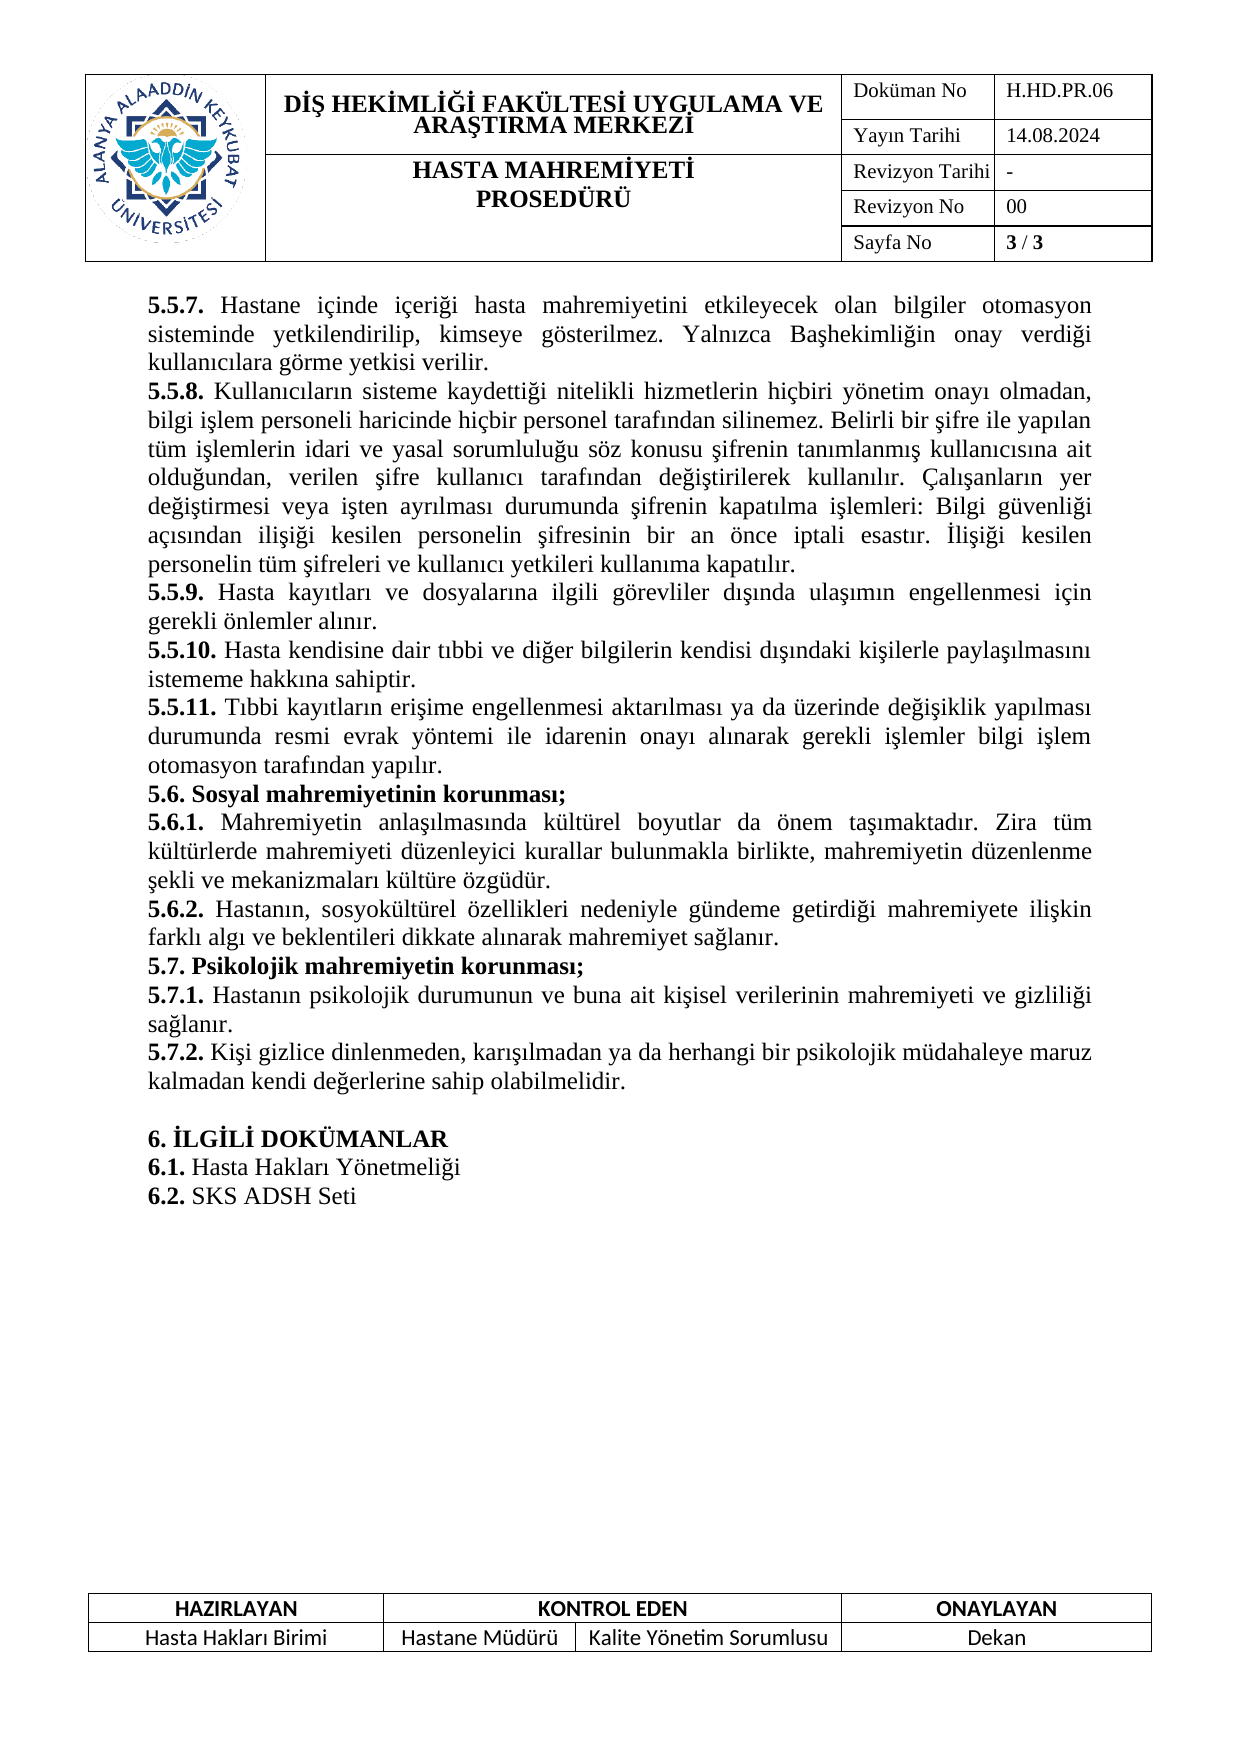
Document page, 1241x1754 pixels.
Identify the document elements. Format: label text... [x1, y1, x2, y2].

picture [86, 75, 247, 243]
text 5.5.9. Hasta kayıtları ve dosyalarına ilgili görevliler dışında ulaşımın engellenmesi için gerekli önlemler alınır. [148, 577, 1093, 635]
text 5.5.11. Tıbbi kayıtların erişime engellenmesi aktarılması ya da üzerinde değişiklik yapılması durumunda resmi evrak yöntemi ile idarenin onayı alınarak gerekli işlemler bilgi işlem otomasyon tarafından yapılır. [148, 692, 1093, 779]
text 6. İLGİLİ DOKÜMANLAR [148, 1124, 1093, 1152]
text 5.7.1. Hastanın psikolojik durumunun ve buna ait kişisel verilerinin mahremiyeti ve gizliliği sağlanır. [148, 980, 1093, 1037]
text 5.5.8. Kullanıcıların sisteme kaydettiği nitelikli hizmetlerin hiçbiri yönetim onayı olmadan, bilgi işlem personeli haricinde hiçbir personel tarafından silinemez. Belirli bir şifre ile yapılan tüm işlemlerin idari ve yasal sorumluluğu söz konusu şifrenin tanımlanmış kullanıcısına ait olduğundan, verilen şifre kullanıcı tarafından değiştirilerek kullanılır. Çalışanların yer değiştirmesi veya işten ayrılması durumunda şifrenin kapatılma işlemleri: Bilgi güvenliği açısından ilişiği kesilen personelin şifresinin bir an önce iptali esastır. İlişiği kesilen personelin tüm şifreleri ve kullanıcı yetkileri kullanıma kapatılır. [148, 376, 1093, 577]
text 5.5.7. Hastane içinde içeriği hasta mahremiyetini etkileyecek olan bilgiler otomasyon sisteminde yetkilendirilip, kimseye gösterilmez. Yalnızca Başhekimliğin onay verdiği kullanıcılara görme yetkisi verilir. [148, 290, 1093, 376]
text 5.5.10. Hasta kendisine dair tıbbi ve diğer bilgilerin kendisi dışındaki kişilerle paylaşılmasını istememe hakkına sahiptir. [148, 635, 1093, 692]
text 5.6.1. Mahremiyetin anlaşılmasında kültürel boyutlar da önem taşımaktadır. Zira tüm kültürlerde mahremiyeti düzenleyici kurallar bulunmakla birlikte, mahremiyetin düzenlenme şekli ve mekanizmaları kültüre özgüdür. [148, 807, 1093, 894]
text 6.2. SKS ADSH Seti [148, 1181, 1093, 1210]
text 5.6. Sosyal mahremiyetinin korunması; [148, 779, 1093, 807]
text 5.6.2. Hastanın, sosyokültürel özellikleri nedeniyle gündeme getirdiği mahremiyete ilişkin farklı algı ve beklentileri dikkate alınarak mahremiyet sağlanır. [148, 894, 1093, 951]
text 5.7.2. Kişi gizlice dinlenmeden, karışılmadan ya da herhangi bir psikolojik müdahaleye maruz kalmadan kendi değerlerine sahip olabilmelidir. [148, 1037, 1093, 1095]
text 6.1. Hasta Hakları Yönetmeliği [148, 1152, 1093, 1181]
text 5.7. Psikolojik mahremiyetin korunması; [148, 951, 1093, 980]
